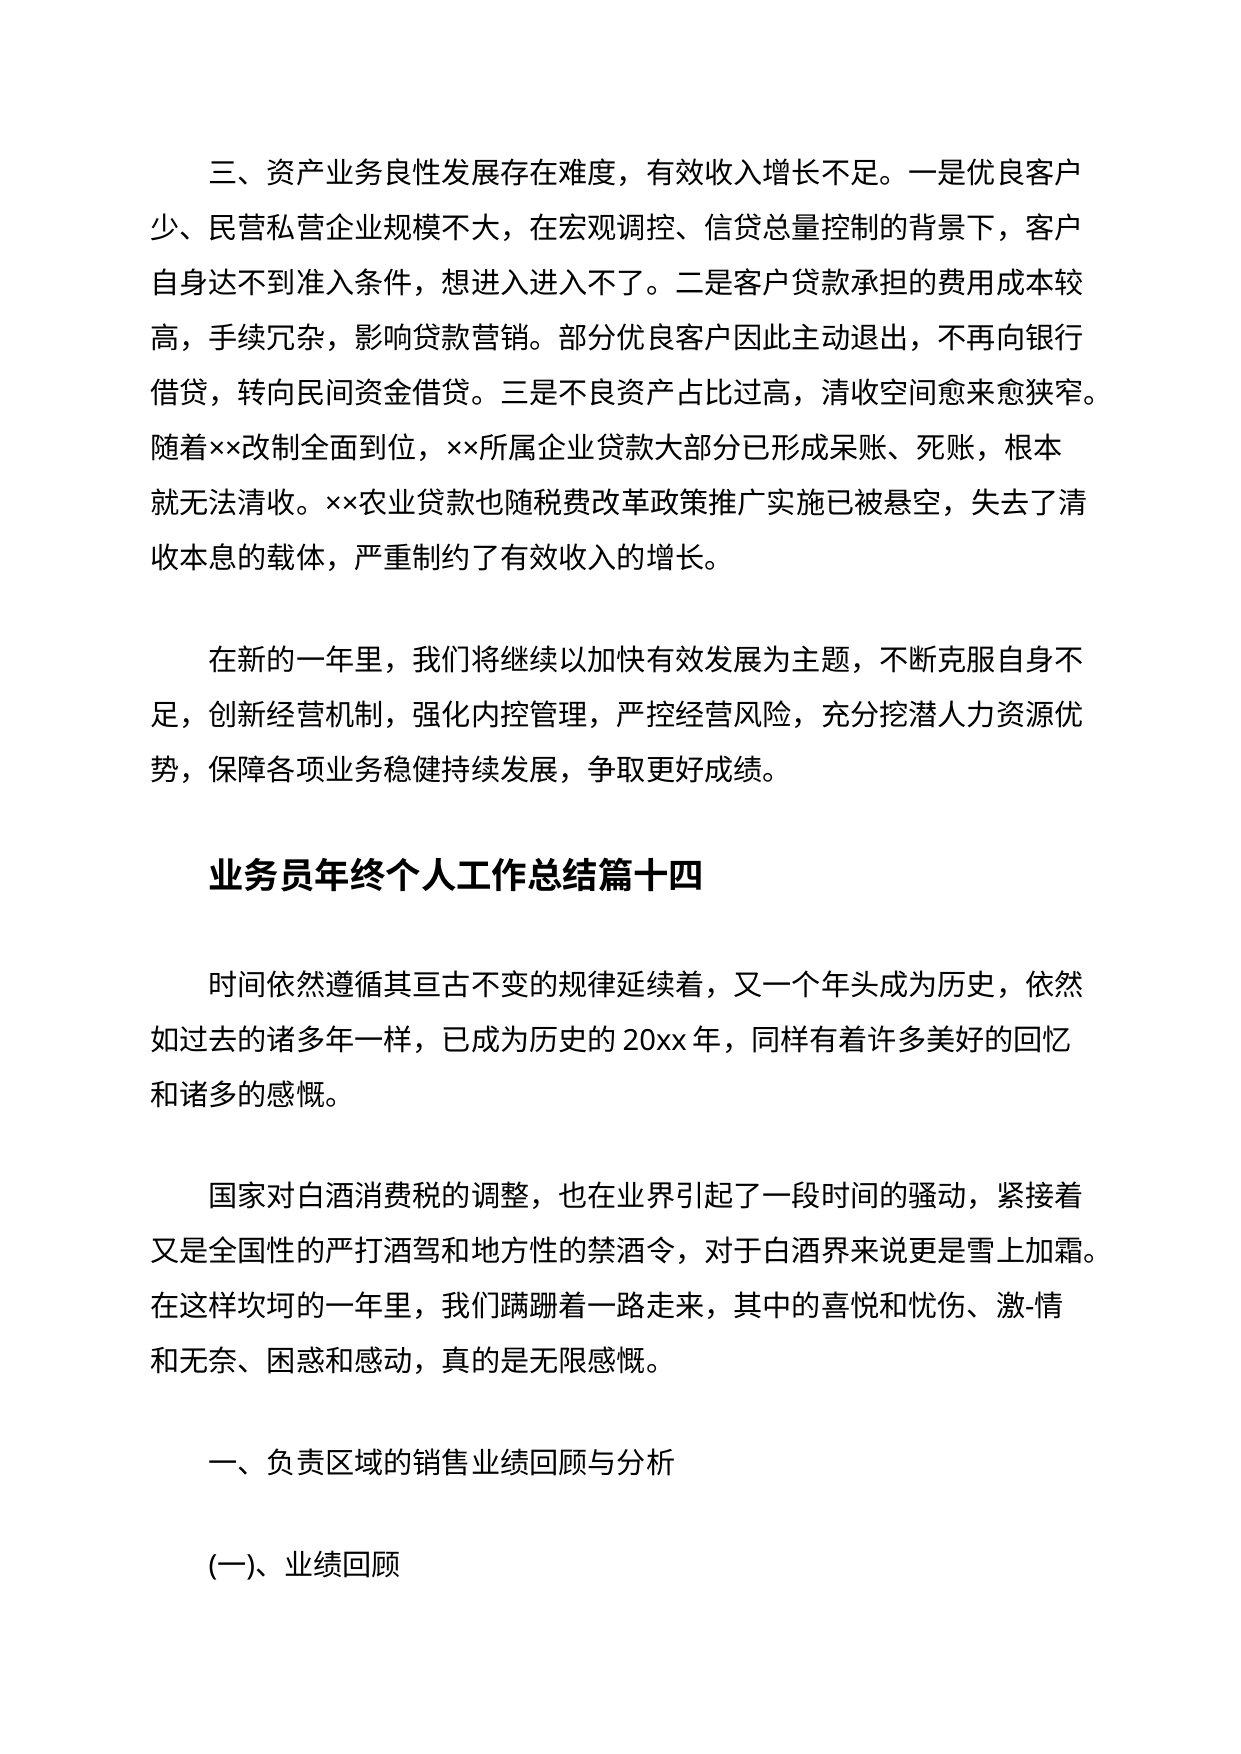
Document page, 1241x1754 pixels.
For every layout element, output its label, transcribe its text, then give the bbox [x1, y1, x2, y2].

text 业务员年终个人工作总结篇十四 [150, 848, 1090, 899]
text 一、负责区域的销售业绩回顾与分析 [150, 1439, 1090, 1482]
text 时间依然遵循其亘古不变的规律延续着，又一个年头成为历史，依然如过去的诸多年一样，已成为历史的20xx年，同样有着许多美好的回忆和诸多的感慨。 [150, 961, 1090, 1113]
text 在新的一年里，我们将继续以加快有效发展为主题，不断克服自身不足，创新经营机制，强化内控管理，严控经营风险，充分挖潜人力资源优势，保障各项业务稳健持续发展，争取更好成绩。 [150, 636, 1090, 788]
text (一)、业绩回顾 [150, 1541, 1090, 1584]
text 三、资产业务良性发展存在难度，有效收入增长不足。一是优良客户少、民营私营企业规模不大，在宏观调控、信贷总量控制的背景下，客户自身达不到准入条件，想进入进入不了。二是客户贷款承担的费用成本较高，手续冗杂，影响贷款营销。部分优良客户因此主动退出，不再向银行借贷，转向民间资金借贷。三是不良资产占比过高，清收空间愈来愈狭窄。随着××改制全面到位，××所属企业贷款大部分已形成呆账、死账，根本就无法清收。××农业贷款也随税费改革政策推广实施已被悬空，失去了清收本息的载体，严重制约了有效收入的增长。 [150, 150, 1090, 577]
text 国家对白酒消费税的调整，也在业界引起了一段时间的骚动，紧接着又是全国性的严打酒驾和地方性的禁酒令，对于白酒界来说更是雪上加霜。在这样坎坷的一年里，我们蹒跚着一路走来，其中的喜悦和忧伤、激-情和无奈、困惑和感动，真的是无限感慨。 [150, 1173, 1090, 1380]
